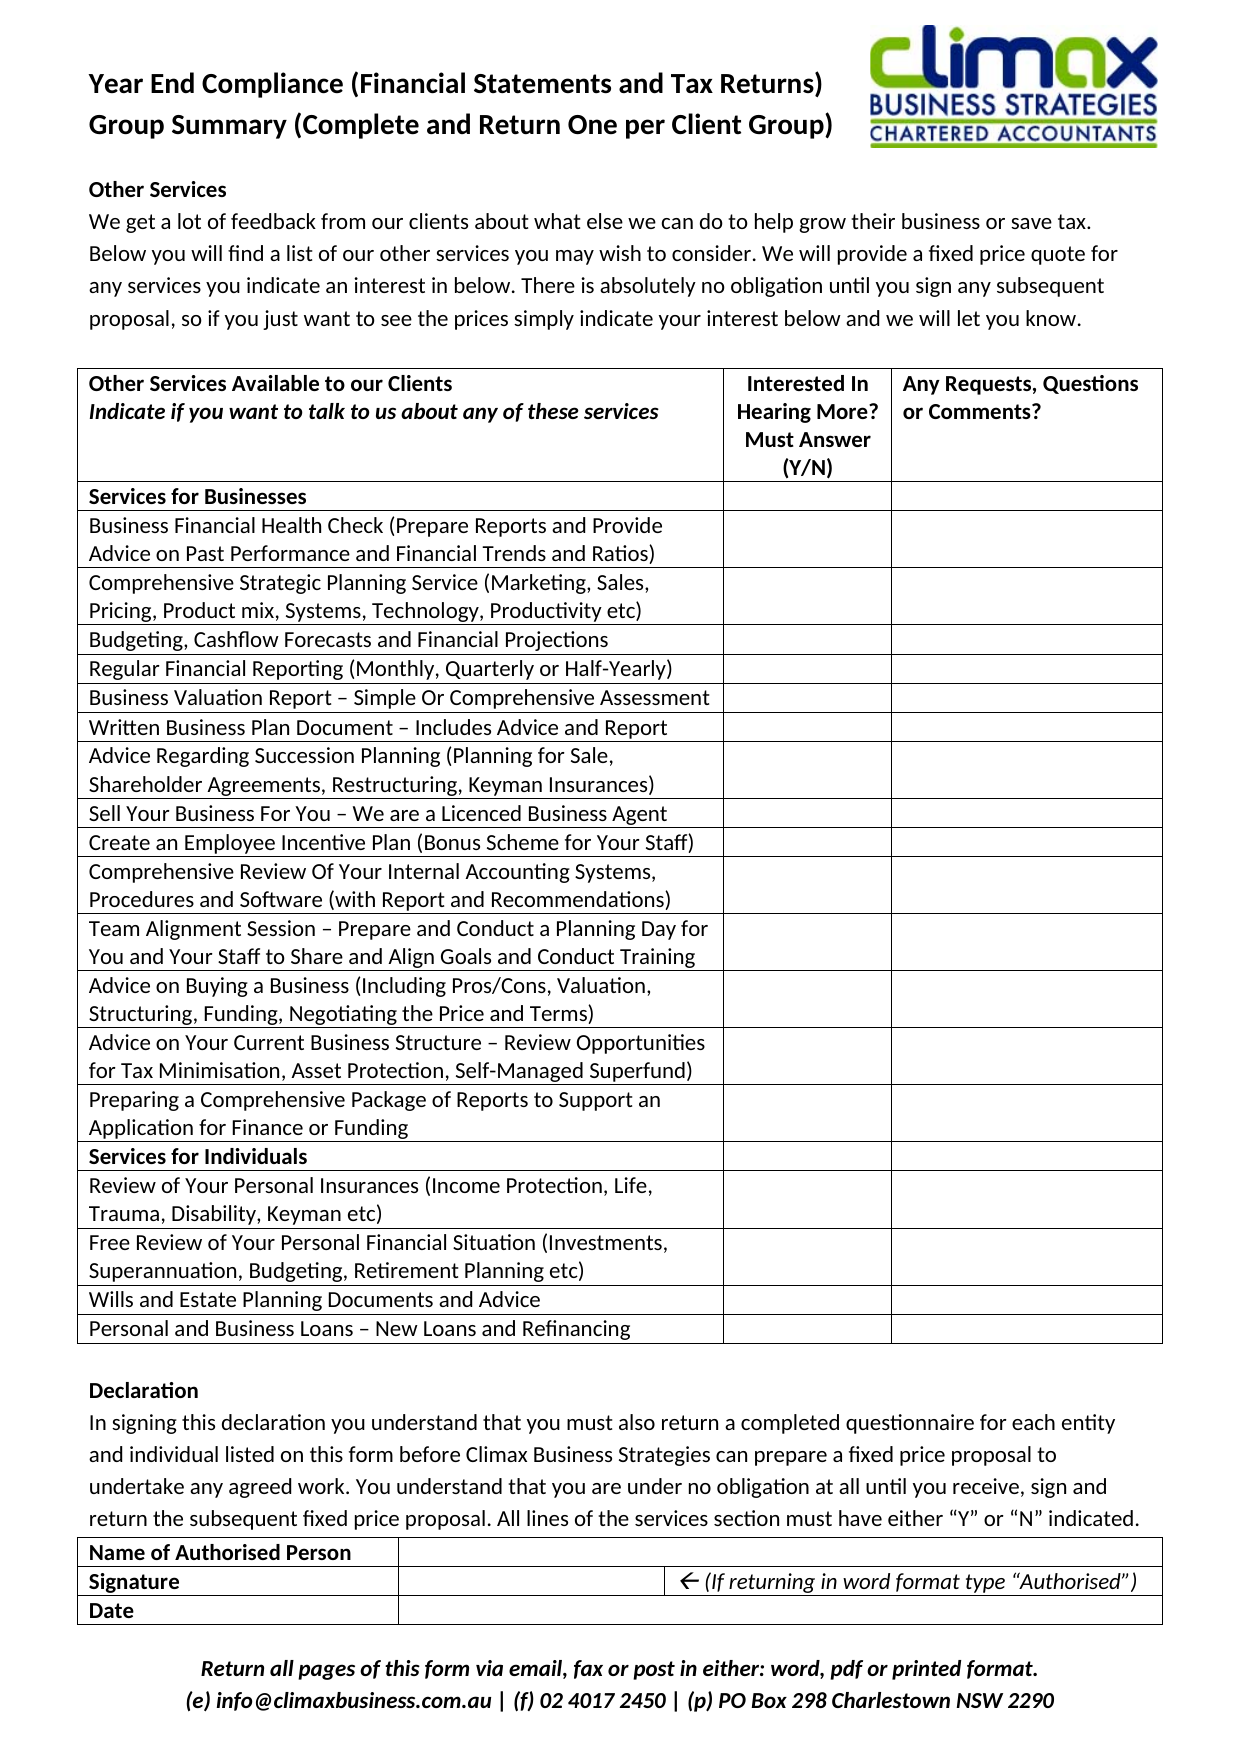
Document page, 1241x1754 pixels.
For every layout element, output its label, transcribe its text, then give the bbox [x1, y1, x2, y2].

table_cell [724, 625, 891, 653]
table_cell [399, 1567, 664, 1595]
table_cell [724, 799, 891, 827]
table_cell Personal and Business Loans – New Loans and Refinancing [78, 1315, 723, 1343]
table_cell Written Business Plan Document – Includes Advice and Report [78, 713, 723, 741]
table_cell [892, 971, 1162, 1027]
table_cell Date [78, 1596, 398, 1624]
table_cell [892, 568, 1162, 624]
table_cell [724, 684, 891, 712]
table_cell Regular Financial Reporting (Monthly, Quarterly or Half-Yearly) [78, 655, 723, 682]
table_cell Business Valuation Report – Simple Or Comprehensive Assessment [78, 684, 723, 712]
table_cell [892, 1286, 1162, 1313]
table_cell [892, 1171, 1162, 1227]
table_header Any Requests, Questions or Comments? [892, 369, 1162, 481]
text We get a lot of feedback from our clients about what else we can do to help grow their business or save tax. Below you will find a list of our other services you may wish to consider. We will provide a fixed price quote for any services you indicate an interest in below. There is absolutely no obligation until you sign any subsequent proposal, so if you just want to see the prices simply indicate your interest below and we will let you know. [89, 207, 1152, 332]
text Declaration [89, 1376, 1152, 1404]
table_cell [724, 1085, 891, 1141]
table_cell Comprehensive Review Of Your Internal Accounting Systems, Procedures and Software (with Report and Recommendations) [78, 857, 723, 913]
text In signing this declaration you understand that you must also return a completed questionnaire for each entity and individual listed on this form before Climax Business Strategies can prepare a fixed price proposal to undertake any agreed work. You understand that you are under no obligation at all until you receive, sign and return the subsequent fixed price proposal. All lines of the services section must have either “Y” or “N” indicated. [89, 1408, 1152, 1533]
table_header Other Services Available to our Clients Indicate if you want to talk to us about any of these services [78, 369, 723, 481]
table_cell [892, 655, 1162, 682]
table_cell Services for Businesses [78, 482, 723, 510]
table_cell [892, 828, 1162, 856]
table_cell Free Review of Your Personal Financial Situation (Investments, Superannuation, Budgeting, Retirement Planning etc) [78, 1229, 723, 1284]
table_cell Signature [78, 1567, 398, 1595]
table_cell [892, 625, 1162, 653]
table_cell Advice Regarding Succession Planning (Planning for Sale, Shareholder Agreements, Restructuring, Keyman Insurances) [78, 742, 723, 798]
table_cell [724, 1171, 891, 1227]
table_header [399, 1538, 1162, 1566]
table_cell [892, 1142, 1162, 1170]
table_cell [724, 971, 891, 1027]
table_cell (If returning in word format type “Authorised”) [665, 1567, 1162, 1595]
table_cell Create an Employee Incentive Plan (Bonus Scheme for Your Staff) [78, 828, 723, 856]
table_cell Advice on Buying a Business (Including Pros/Cons, Valuation, Structuring, Funding, Negotiating the Price and Terms) [78, 971, 723, 1027]
table_cell [399, 1596, 1162, 1624]
table_cell [724, 1286, 891, 1313]
table_cell Sell Your Business For You – We are a Licenced Business Agent [78, 799, 723, 827]
table_cell Advice on Your Current Business Structure – Review Opportunities for Tax Minimisation, Asset Protection, Self-Managed Superfund) [78, 1028, 723, 1084]
table_cell [724, 482, 891, 510]
table_cell [724, 828, 891, 856]
table_cell [892, 1085, 1162, 1141]
table_cell [892, 1229, 1162, 1284]
table_cell Services for Individuals [78, 1142, 723, 1170]
table_cell [892, 684, 1162, 712]
table_cell [892, 482, 1162, 510]
table_cell [892, 511, 1162, 567]
table_cell Budgeting, Cashflow Forecasts and Financial Projections [78, 625, 723, 653]
table_cell [724, 1315, 891, 1343]
table_cell [724, 511, 891, 567]
table_cell Comprehensive Strategic Planning Service (Marketing, Sales, Pricing, Product mix, Systems, Technology, Productivity etc) [78, 568, 723, 624]
text Other Services [89, 175, 1152, 203]
table_cell [724, 713, 891, 741]
table_cell [892, 1315, 1162, 1343]
table_cell Preparing a Comprehensive Package of Reports to Support an Application for Finance or Funding [78, 1085, 723, 1141]
table_cell [724, 1142, 891, 1170]
table_cell Wills and Estate Planning Documents and Advice [78, 1286, 723, 1313]
table_cell [892, 914, 1162, 970]
table_cell Review of Your Personal Insurances (Income Protection, Life, Trauma, Disability, Keyman etc) [78, 1171, 723, 1227]
table_cell [892, 857, 1162, 913]
table_cell Business Financial Health Check (Prepare Reports and Provide Advice on Past Performance and Financial Trends and Ratios) [78, 511, 723, 567]
table_header Name of Authorised Person [78, 1538, 398, 1566]
table_header Interested In Hearing More? Must Answer (Y/N) [724, 369, 891, 481]
table_cell Team Alignment Session – Prepare and Conduct a Planning Day for You and Your Staff to Share and Align Goals and Conduct Training [78, 914, 723, 970]
table_cell [724, 1028, 891, 1084]
table_cell [724, 655, 891, 682]
table_cell [724, 568, 891, 624]
table_cell [724, 1229, 891, 1284]
table_cell [724, 742, 891, 798]
table_cell [724, 857, 891, 913]
table_cell [892, 713, 1162, 741]
table_cell [892, 1028, 1162, 1084]
table_cell [892, 799, 1162, 827]
table_cell [892, 742, 1162, 798]
table_cell [724, 914, 891, 970]
picture [870, 25, 1158, 148]
